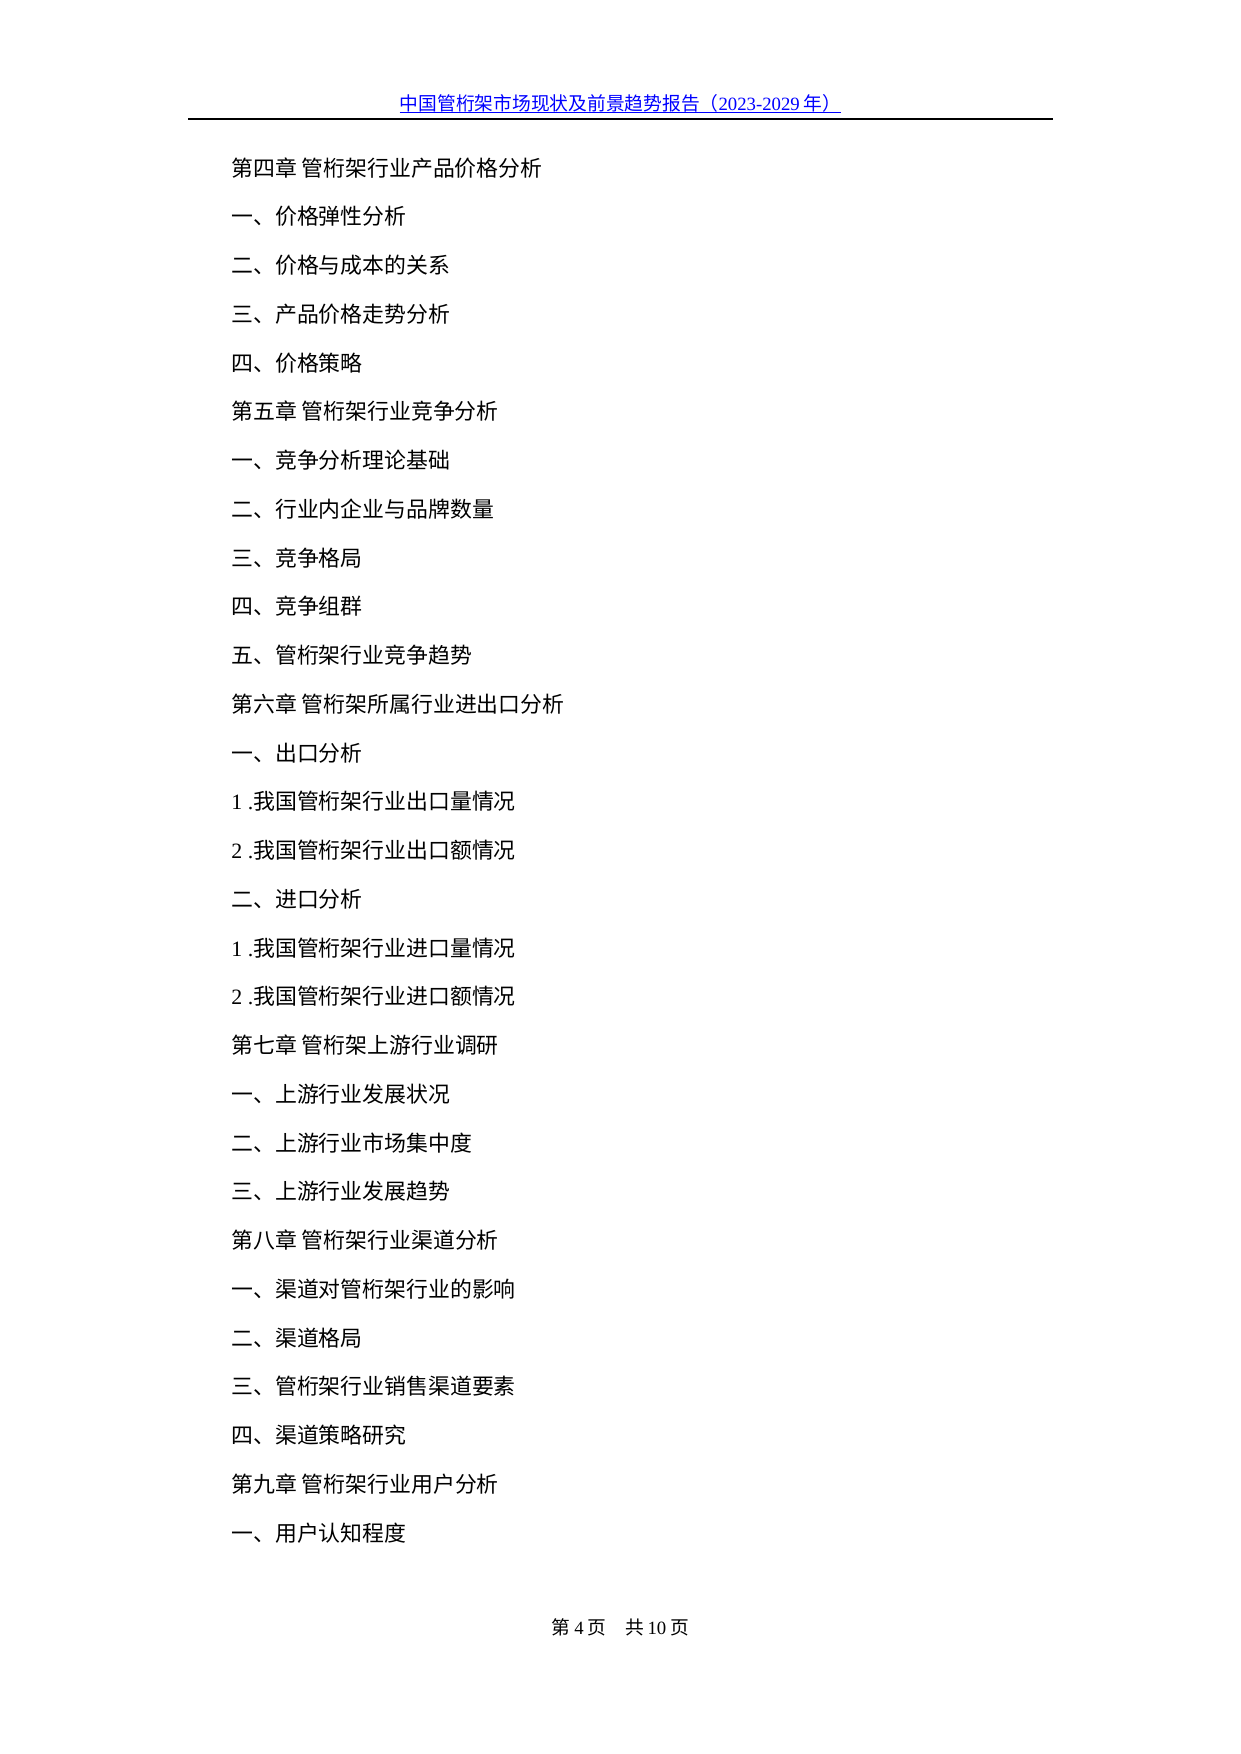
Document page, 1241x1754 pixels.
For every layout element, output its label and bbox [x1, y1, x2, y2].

text [187, 150, 1053, 1548]
